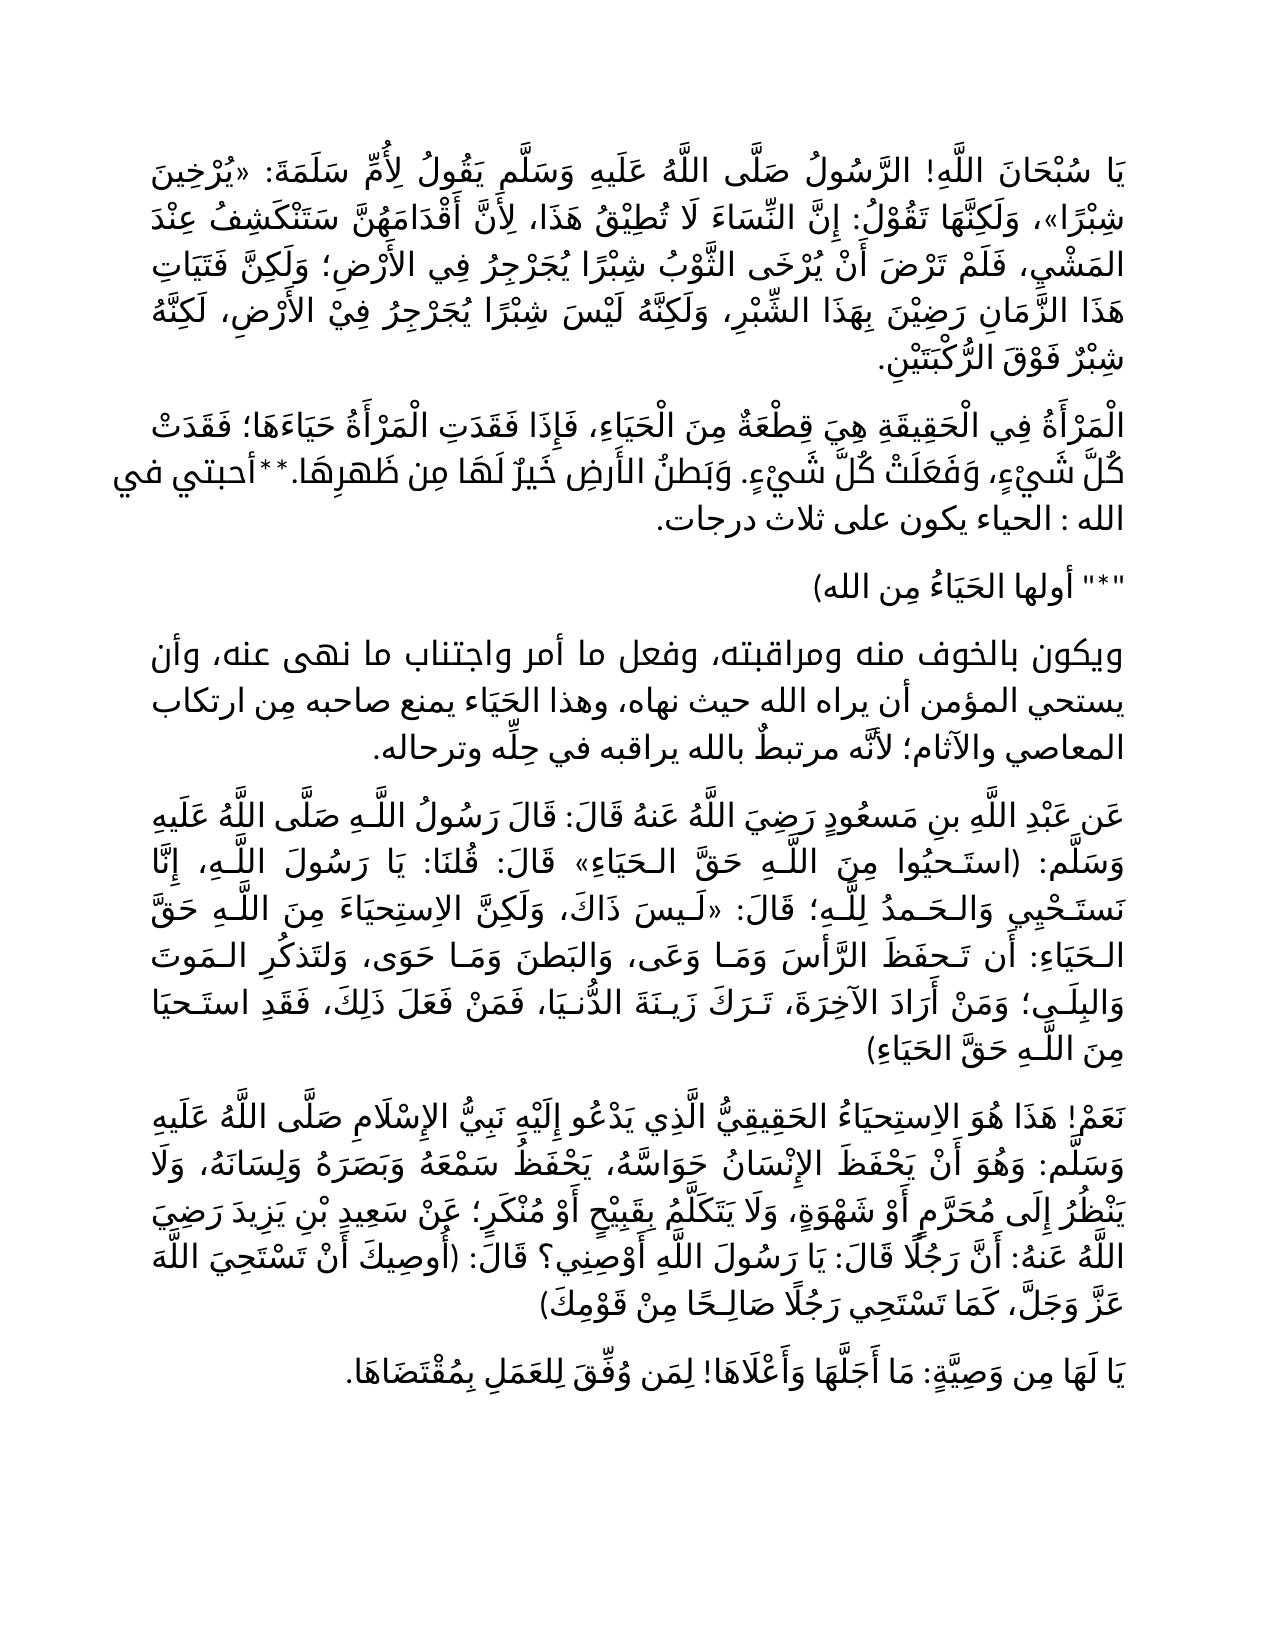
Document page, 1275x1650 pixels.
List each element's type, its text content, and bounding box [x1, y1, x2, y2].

text يَا سُبْحَانَ اللَّهِ! الرَّسُولُ صَلَّى اللَّهُ عَلَيهِ وَسَلَّم يَقُولُ لِأُمِّ سَلَمَةَ: «يُرْخِينَ شِبْرًا»، وَلَكِنَّهَا تَقُوْلُ: إِنَّ النِّسَاءَ لَا تُطِيْقُ هَذَا، لِأَنَّ أَقْدَامَهُنَّ سَتَنْكَشِفُ عِنْدَ المَشْيِ، فَلَمْ تَرْضَ أَنْ يُرْخَى الثَّوْبُ شِبْرًا يُجَرْجِرُ فِي الأَرْضِ؛ وَلَكِنَّ فَتَيَاتِ هَذَا الزَّمَانِ رَضِيْنَ بِهَذَا الشِّبْرِ، وَلَكِنَّهُ لَيْسَ شِبْرًا يُجَرْجِرُ فِيْ الأَرْضِ، لَكِنَّهُ شِبْرٌ فَوْقَ الرُّكْبَتَيْنِ. [150, 150, 1125, 378]
text الْمَرْأَةُ فِي الْحَقِيقَةِ هِيَ قِطْعَةٌ مِنَ الْحَيَاءِ، فَإِذَا فَقَدَتِ الْمَرْأَةُ حَيَاءَهَا؛ فَقَدَتْ كُلَّ شَيْءٍ، وَفَعَلَتْ كُلَّ شَيْءٍ. وَبَطنُ الأَرضِ خَيرٌ لَهَا مِن ظَهرِهَا.**أحبتي في الله : الحياء يكون على ثلاث درجات. [150, 405, 1125, 539]
text نَعَمْ! هَذَا هُوَ الاِستِحيَاءُ الحَقِيقِيُّ الَّذِي يَدْعُو إِلَيْهِ نَبِيُّ الإِسْلَامِ صَلَّى اللَّهُ عَلَيهِ وَسَلَّم: وَهُوَ أَنْ يَحْفَظَ الإِنْسَانُ حَوَاسَّهُ، يَحْفَظُ سَمْعَهُ وَبَصَرَهُ وَلِسَانَهُ، وَلَا يَنْظُرُ إِلَى مُحَرَّمٍ أَوْ شَهْوَةٍ، وَلَا يَتَكَلَّمُ بِقَبِيْحٍ أَوْ مُنْكَرٍ؛ عَنْ سَعِيدِ بْنِ يَزِيدَ رَضِيَ اللَّهُ عَنهُ: أَنَّ رَجُلًا قَالَ: يَا رَسُولَ اللَّهِ أَوْصِنِي؟ قَالَ: (أُوصِيكَ أَنْ تَسْتَحِيَ اللَّهَ عَزَّ وَجَلَّ، كَمَا تَسْتَحِي رَجُلًا صَالِـحًا مِنْ قَوْمِكَ) [150, 1096, 1125, 1324]
text "*" أولها الحَيَاءُ مِن الله) [150, 566, 1125, 607]
text يَا لَهَا مِن وَصِيَّةٍ: مَا أَجَلَّهَا وَأَعْلَاهَا! لِمَن وُفِّقَ لِلعَمَلِ بِمُقْتَضَاهَا. [150, 1351, 1125, 1391]
text ويكون بالخوف منه ومراقبته، وفعل ما أمر واجتناب ما نهى عنه، وأن يستحي المؤمن أن يراه الله حيث نهاه، وهذا الحَيَاء يمنع صاحبه مِن ارتكاب المعاصي والآثام؛ لأنَّه مرتبطٌ بالله يراقبه في حِلِّه وترحاله. [150, 633, 1125, 768]
text عَن عَبْدِ اللَّهِ بنِ مَسعُودٍ رَضِيَ اللَّهُ عَنهُ قَالَ: قَالَ رَسُولُ اللَّـهِ صَلَّى اللَّهُ عَلَيهِ وَسَلَّم: (استَـحيُوا مِنَ اللَّـهِ حَقَّ الـحَيَاءِ» قَالَ: قُلنَا: يَا رَسُولَ اللَّـهِ، إِنَّا نَستَـحْيِي وَالـحَـمدُ لِلَّـهِ؛ قَالَ: «لَـيسَ ذَاكَ، وَلَكِنَّ الاِستِحيَاءَ مِنَ اللَّـهِ حَقَّ الـحَيَاءِ: أَن تَـحفَظَ الرَّأسَ وَمَـا وَعَى، وَالبَطنَ وَمَـا حَوَى، وَلتَذكُرِ الـمَوتَ وَالبِلَـى؛ وَمَنْ أَرَادَ الآخِرَةَ، تَـرَكَ زَيـنَةَ الدُّنـيَا، فَمَنْ فَعَلَ ذَلِكَ، فَقَدِ استَـحيَا مِنَ اللَّـهِ حَقَّ الحَيَاءِ) [150, 794, 1125, 1069]
